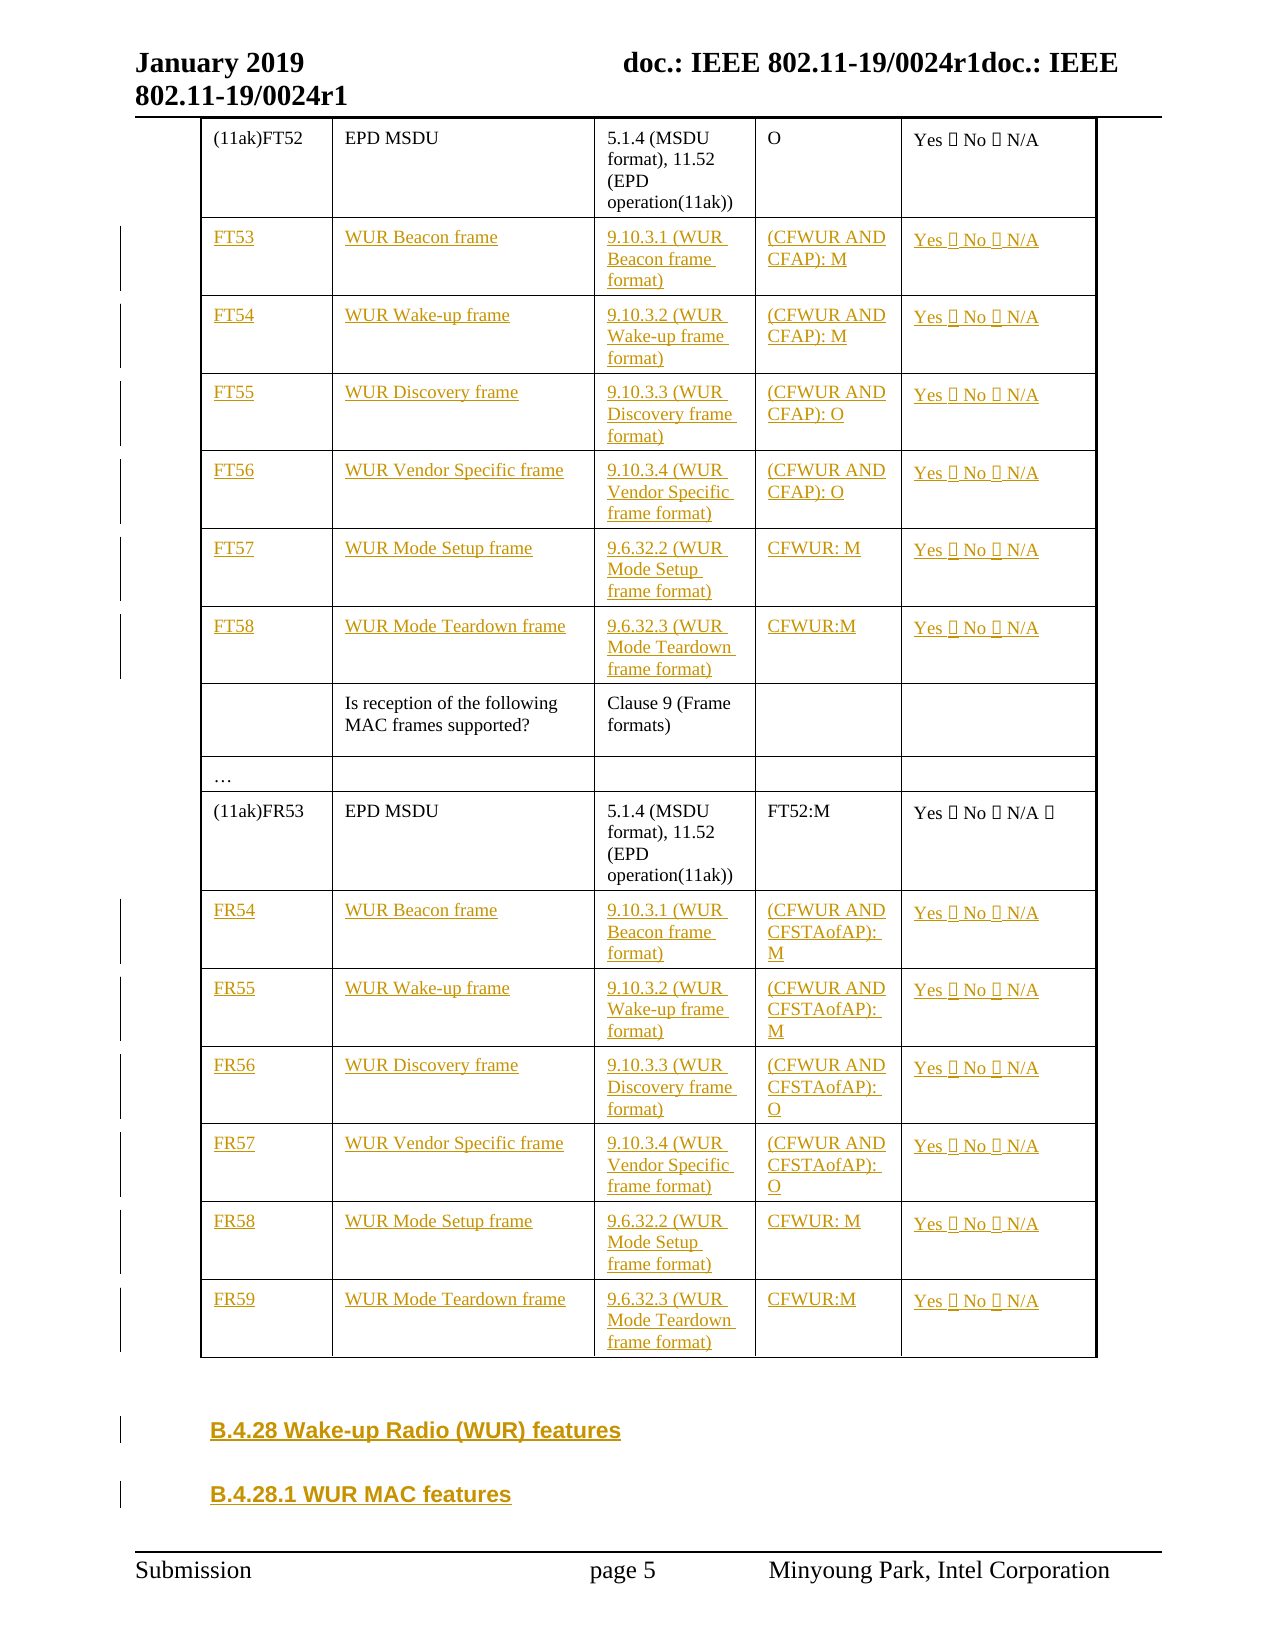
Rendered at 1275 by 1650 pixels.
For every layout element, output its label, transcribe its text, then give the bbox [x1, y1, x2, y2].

table_cell [595, 296, 755, 372]
table_cell [202, 969, 332, 1046]
table_cell [202, 1280, 332, 1356]
table_cell [333, 757, 594, 791]
table_cell [756, 1202, 901, 1279]
table_cell [902, 607, 1095, 683]
table_cell [333, 374, 594, 450]
table_cell [902, 891, 1095, 968]
table_cell [902, 296, 1095, 372]
table_cell [756, 969, 901, 1046]
table_cell [595, 607, 755, 683]
table_cell [202, 296, 332, 372]
table_cell Clause 9 (Frame formats) [595, 684, 755, 756]
table_cell [333, 218, 594, 295]
table_cell [756, 218, 901, 295]
table_cell (11ak)FT52 [202, 119, 332, 217]
table_cell [756, 451, 901, 528]
table_cell [333, 891, 594, 968]
table_cell [202, 607, 332, 683]
table_cell [202, 1047, 332, 1123]
table_cell [202, 218, 332, 295]
table_cell [902, 969, 1095, 1046]
table_cell [756, 374, 901, 450]
table_cell [333, 1124, 594, 1201]
table_cell [902, 757, 1095, 791]
table_cell [202, 451, 332, 528]
table_cell [202, 684, 332, 756]
table_cell [333, 1280, 594, 1356]
table_cell [595, 891, 755, 968]
table_cell Yes  No  N/A  [902, 792, 1095, 890]
table_cell [756, 607, 901, 683]
table_cell [595, 757, 755, 791]
table_cell [902, 1047, 1095, 1123]
table_cell [595, 1124, 755, 1201]
table_cell [595, 969, 755, 1046]
table_cell EPD MSDU [333, 792, 594, 890]
table_cell [756, 1280, 901, 1356]
table_cell [902, 374, 1095, 450]
table_cell [595, 529, 755, 606]
table_cell [902, 451, 1095, 528]
table_cell [902, 1280, 1095, 1356]
table_cell Yes  No  N/A [902, 119, 1095, 217]
table_cell [595, 1202, 755, 1279]
table_cell [902, 1124, 1095, 1201]
table_cell [202, 529, 332, 606]
table_cell Is reception of the following MAC frames supported? [333, 684, 594, 756]
table_cell [202, 891, 332, 968]
table_cell [333, 451, 594, 528]
table_cell O [756, 119, 901, 217]
table_cell (11ak)FR53 [202, 792, 332, 890]
table_cell 5.1.4 (MSDU format), 11.52 (EPD operation(11ak)) [595, 119, 755, 217]
table_cell [202, 374, 332, 450]
table_cell [756, 891, 901, 968]
table_cell [333, 1047, 594, 1123]
table_cell [902, 529, 1095, 606]
table_cell [756, 684, 901, 756]
table_cell [756, 757, 901, 791]
table_cell [595, 218, 755, 295]
table_cell [595, 374, 755, 450]
table_cell [333, 607, 594, 683]
table_cell [333, 1202, 594, 1279]
table_cell [595, 1047, 755, 1123]
table_cell [756, 529, 901, 606]
table_cell [202, 1202, 332, 1279]
table_cell 5.1.4 (MSDU format), 11.52 (EPD operation(11ak)) [595, 792, 755, 890]
table_cell [756, 296, 901, 372]
table_cell [333, 296, 594, 372]
table_cell [202, 1124, 332, 1201]
table_cell … [202, 757, 332, 791]
table_cell [756, 1047, 901, 1123]
table_cell [902, 218, 1095, 295]
table_cell [902, 1202, 1095, 1279]
table_cell [595, 1280, 755, 1356]
table_cell [902, 684, 1095, 756]
table_cell FT52:M [756, 792, 901, 890]
table_cell [756, 1124, 901, 1201]
table_cell EPD MSDU [333, 119, 594, 217]
table_cell [333, 529, 594, 606]
table_cell [333, 969, 594, 1046]
table_cell [595, 451, 755, 528]
